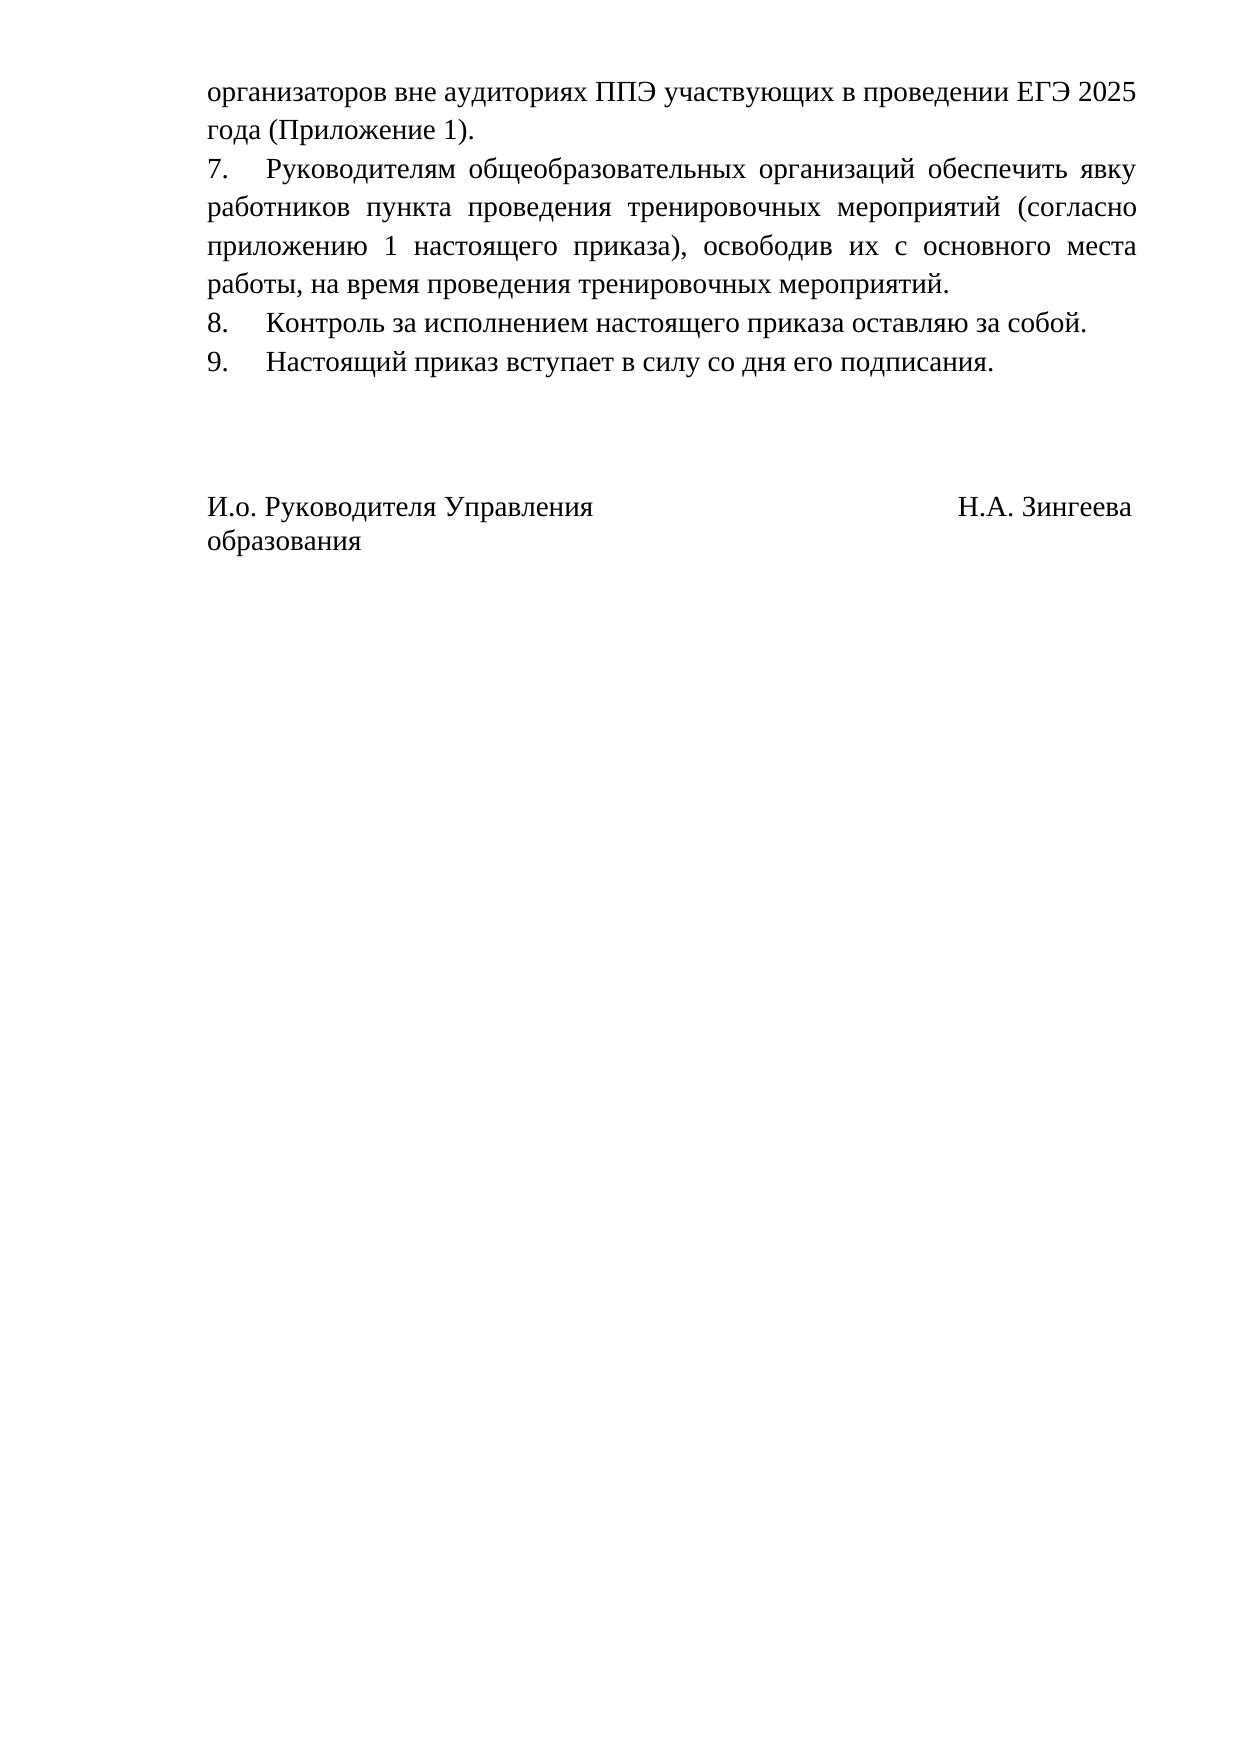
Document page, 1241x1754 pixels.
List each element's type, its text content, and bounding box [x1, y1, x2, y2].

list Настоящий приказ вступает в силу со дня его подписания. [207, 344, 1137, 377]
list Контроль за исполнением настоящего приказа оставляю за собой. [207, 305, 1137, 339]
list Руководителям общеобразовательных организаций обеспечить явку работников пункта проведения тренировочных мероприятий (согласно приложению 1 настоящего приказа), освободив их с основного места работы, на время проведения тренировочных мероприятий. [207, 151, 1137, 300]
text И.о. Руководителя Управления Н.А. Зингеева [207, 489, 1137, 523]
text образования [207, 523, 1137, 557]
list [207, 74, 1137, 146]
